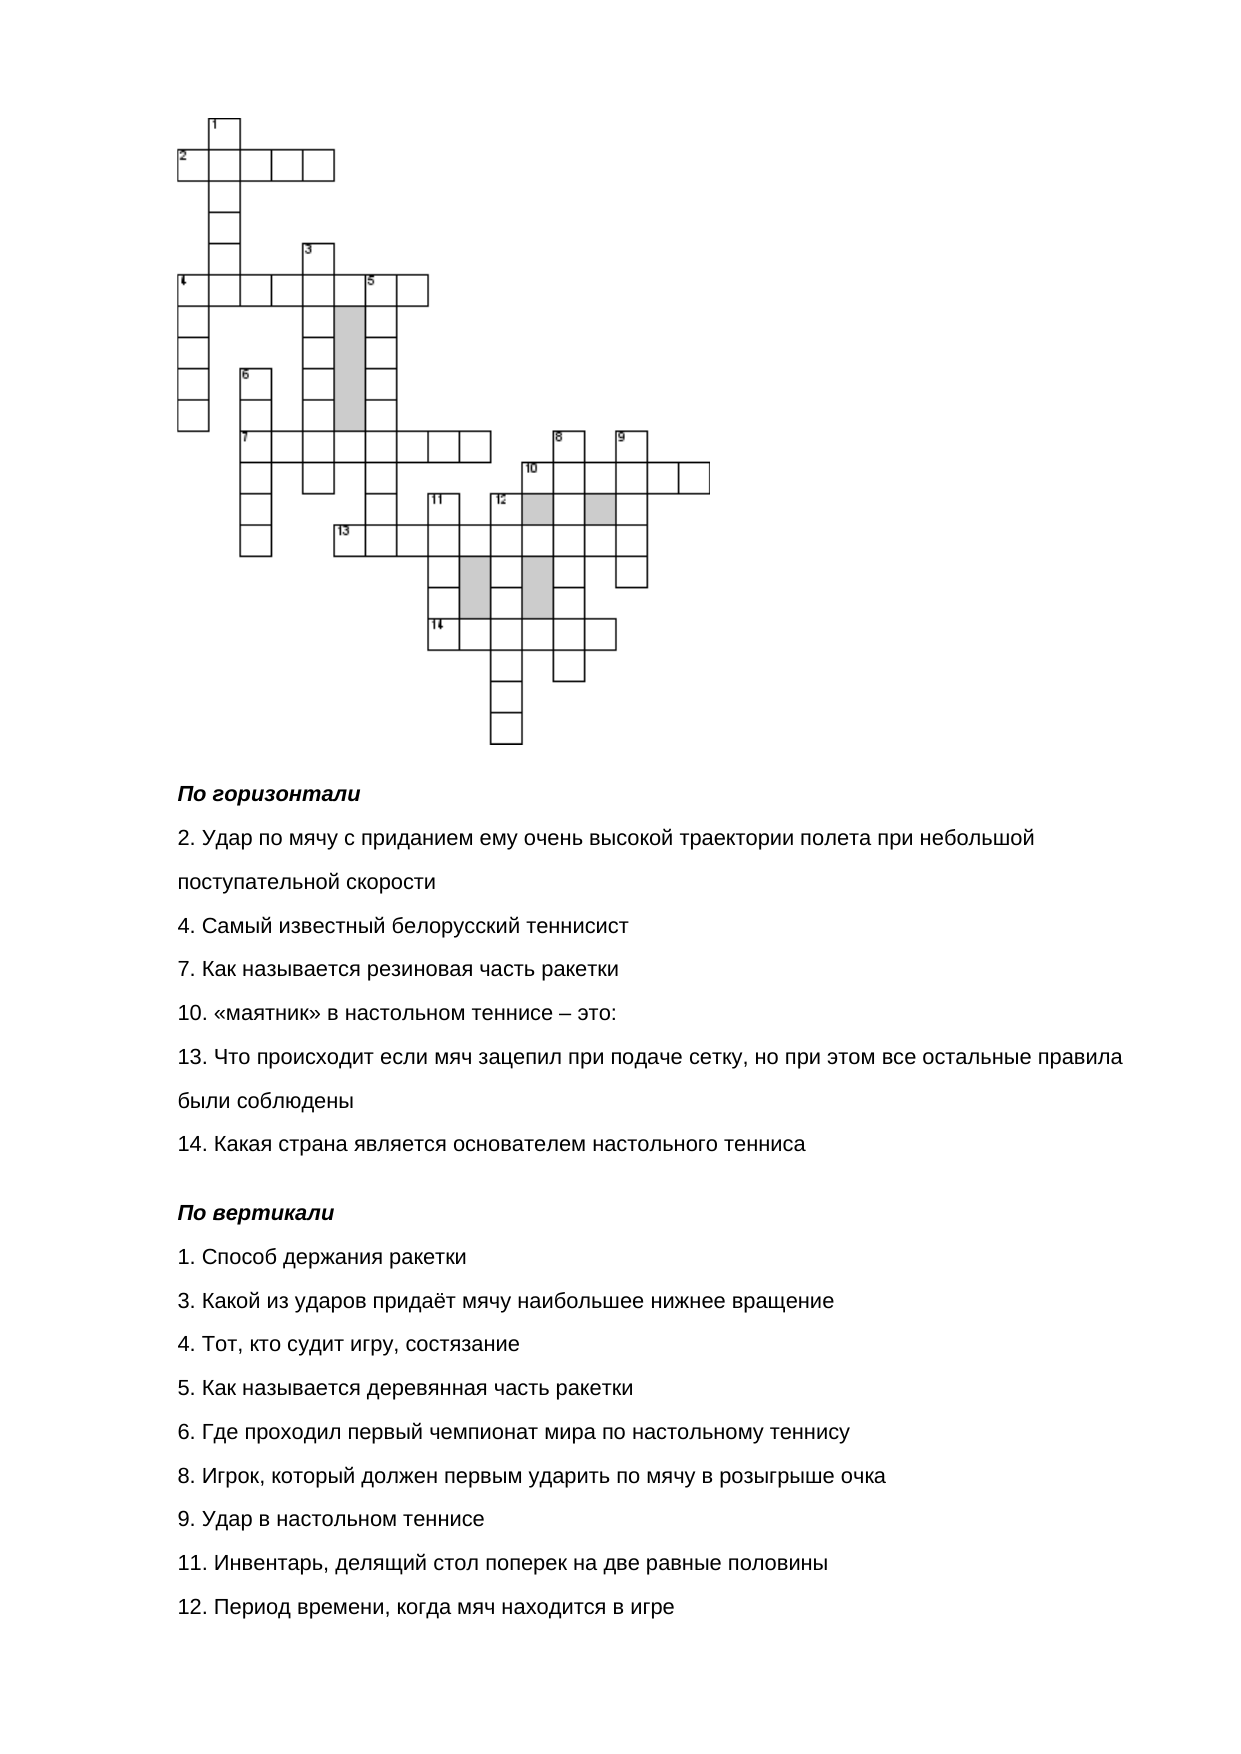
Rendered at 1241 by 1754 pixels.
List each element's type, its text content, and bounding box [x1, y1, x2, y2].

text По вертикали 1. Способ держания ракетки 3. Какой из ударов придаёт мячу наибольшее нижнее вращение 4. Тот, кто судит игру, состязание 5. Как называется деревянная часть ракетки 6. Где проходил первый чемпионат мира по настольному теннису 8. Игрок, который должен первым ударить по мячу в розыгрыше очка 9. Удар в настольном теннисе 11. Инвентарь, делящий стол поперек на две равные половины 12. Период времени, когда мяч находится в игре [177, 1181, 1152, 1619]
picture [177, 118, 710, 745]
text По горизонтали 2. Удар по мячу с приданием ему очень высокой траектории полета при небольшой поступательной скорости 4. Самый известный белорусский теннисист 7. Как называется резиновая часть ракетки 10. «маятник» в настольном теннисе – это: 13. Что происходит если мяч зацепил при подаче сетку, но при этом все остальные правила были соблюдены 14. Какая страна является основателем настольного тенниса [177, 763, 1152, 1156]
